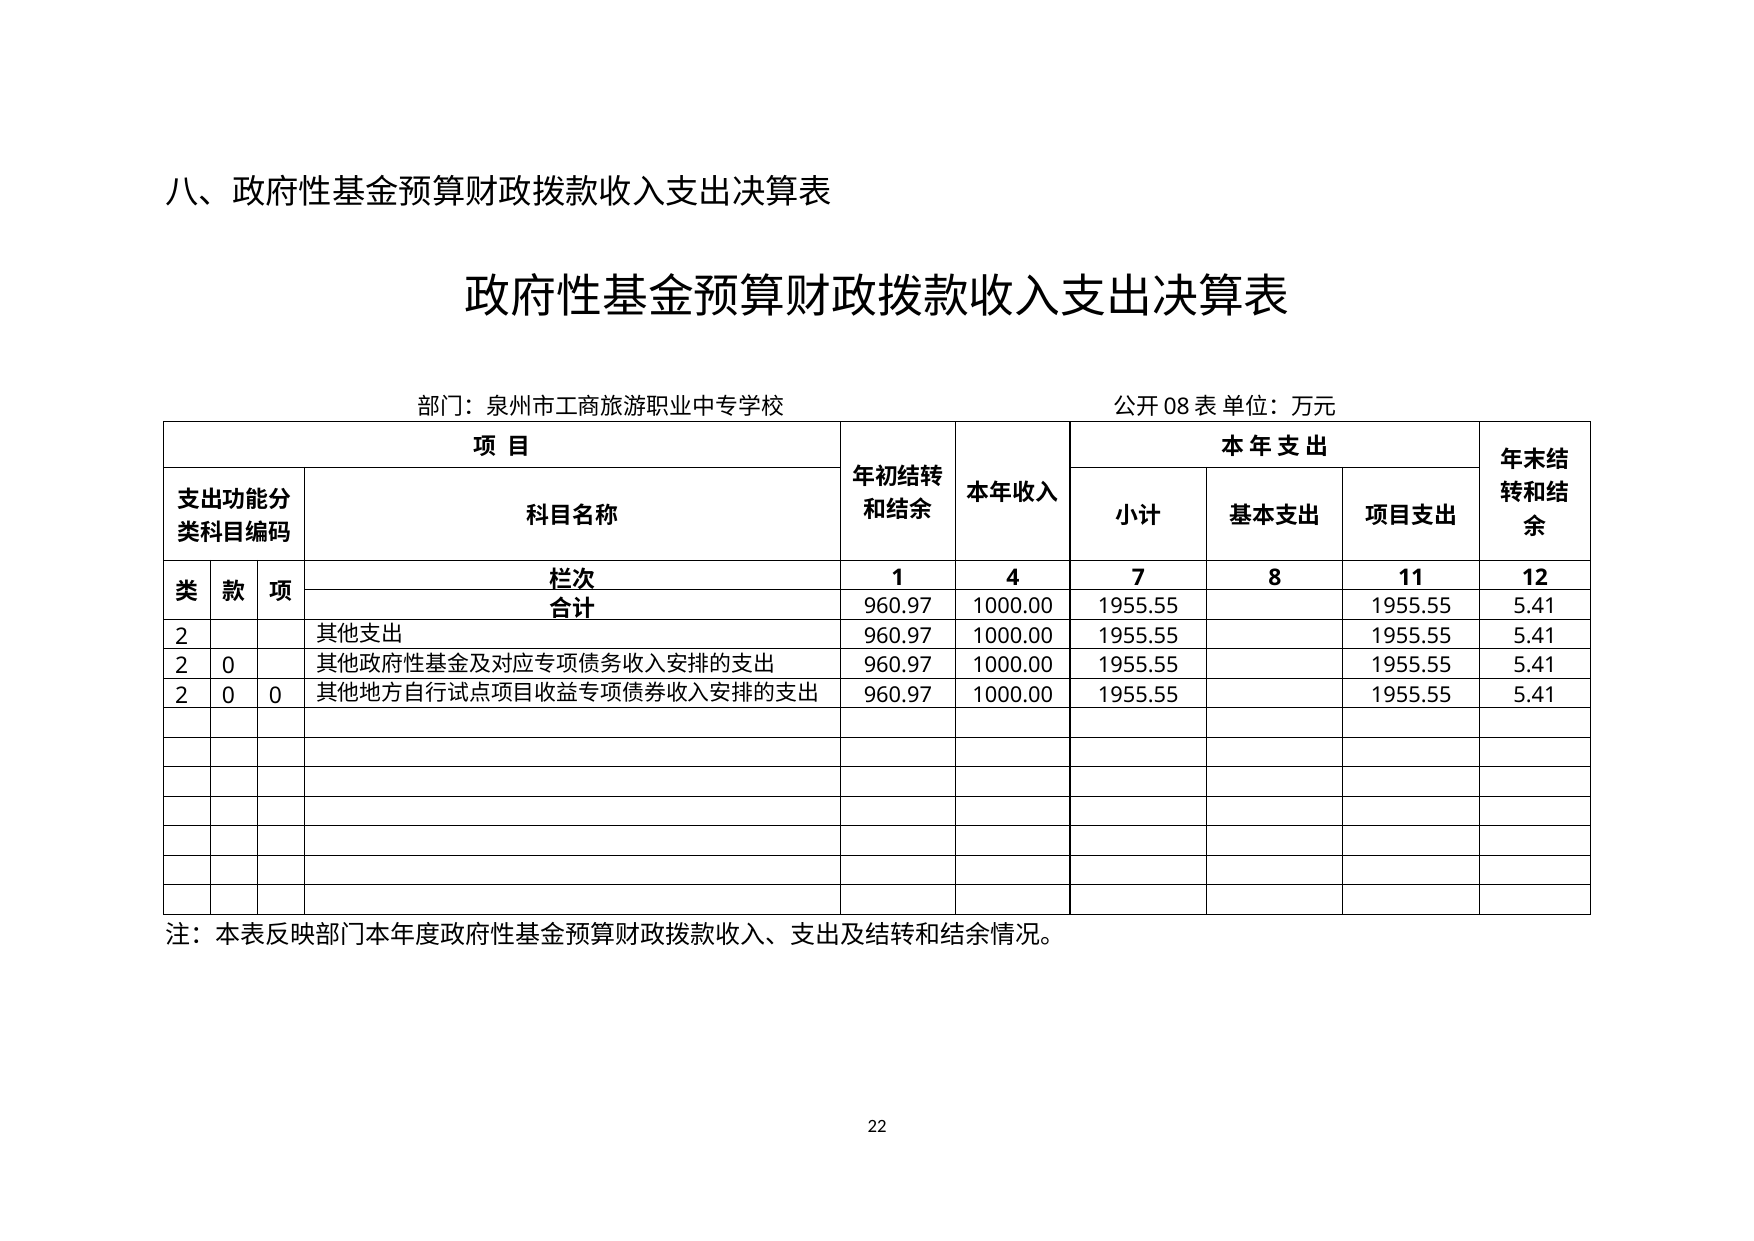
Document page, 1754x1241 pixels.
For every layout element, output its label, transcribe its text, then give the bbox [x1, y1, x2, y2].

table_cell 1000.00 [956, 590, 1069, 619]
table_cell [1207, 856, 1342, 884]
table_cell [956, 826, 1069, 854]
table_cell [956, 856, 1069, 884]
table_cell 11 [1343, 561, 1479, 589]
table_cell [305, 856, 840, 884]
table_cell [1207, 826, 1342, 854]
table_header 本 年 支 出 [1071, 422, 1479, 467]
table_cell [956, 738, 1069, 766]
table_cell [1343, 797, 1479, 825]
table_cell [258, 767, 304, 796]
table_cell 支出功能分类科目编码 [164, 468, 304, 560]
text 政府性基金预算财政拨款收入支出决算表 [165, 259, 1589, 325]
table_cell 04 [211, 649, 257, 678]
table_cell [841, 708, 955, 737]
table_cell [305, 738, 840, 766]
table_cell [1071, 885, 1206, 913]
table_cell [1343, 856, 1479, 884]
table_cell 1955.55 [1343, 620, 1479, 648]
table_cell 229 [164, 649, 210, 678]
table_cell [164, 708, 210, 737]
table_cell [841, 738, 955, 766]
table_cell 1955.55 [1071, 590, 1206, 619]
table_cell 229 [164, 620, 210, 648]
table_cell [1480, 708, 1590, 737]
table_cell 1000.00 [956, 679, 1069, 707]
table_cell [1071, 767, 1206, 796]
table_cell 02 [258, 679, 304, 707]
table_cell [1343, 885, 1479, 913]
table_cell [1071, 738, 1206, 766]
table_cell [211, 708, 257, 737]
table_cell 项目支出 [1343, 468, 1479, 560]
table_cell [258, 797, 304, 825]
table_cell 科目名称 [305, 468, 840, 560]
table_header 本年收入 [956, 422, 1069, 560]
table_cell [211, 620, 257, 648]
text 部门：泉州市工商旅游职业中专学校 公开08表 单位：万元 [165, 388, 1589, 421]
table_cell [164, 738, 210, 766]
table_cell [211, 856, 257, 884]
table_cell [956, 797, 1069, 825]
table_cell 4 [956, 561, 1069, 589]
table_cell 1000.00 [956, 620, 1069, 648]
table_cell [1207, 738, 1342, 766]
table_cell 合计 [305, 590, 840, 619]
table_cell 1955.55 [1071, 649, 1206, 678]
table_cell 1955.55 [1071, 679, 1206, 707]
table_cell [258, 885, 304, 913]
table_cell 其他政府性基金及对应专项债务收入安排的支出 [305, 649, 840, 678]
table_cell 栏次 [305, 561, 840, 589]
table_cell [211, 885, 257, 913]
table_cell 229 [164, 679, 210, 707]
table_cell [164, 856, 210, 884]
table_cell [1207, 767, 1342, 796]
table_cell [956, 767, 1069, 796]
table_cell [305, 708, 840, 737]
table_cell [1480, 797, 1590, 825]
table_cell [1480, 885, 1590, 913]
table_cell [1343, 826, 1479, 854]
table_cell [211, 826, 257, 854]
table_cell 其他地方自行试点项目收益专项债券收入安排的支出 [305, 679, 840, 707]
table_cell [1207, 679, 1342, 707]
table_cell [1071, 826, 1206, 854]
table_cell 1000.00 [956, 649, 1069, 678]
table_cell 5.41 [1480, 620, 1590, 648]
table_cell 960.97 [841, 620, 955, 648]
table_cell [841, 856, 955, 884]
table_header 年初结转和结余 [841, 422, 955, 560]
table_cell [1207, 649, 1342, 678]
table_cell 基本支出 [1207, 468, 1342, 560]
table_cell [1480, 767, 1590, 796]
table_cell 小计 [1071, 468, 1206, 560]
table_cell [956, 885, 1069, 913]
table_cell [258, 856, 304, 884]
table_cell [841, 767, 955, 796]
table_cell [841, 826, 955, 854]
table_cell 8 [1207, 561, 1342, 589]
table_cell 1955.55 [1343, 679, 1479, 707]
table_cell [305, 767, 840, 796]
table_cell [1207, 620, 1342, 648]
table_header 项 目 [164, 422, 840, 467]
table_cell [1343, 767, 1479, 796]
table_cell [1207, 885, 1342, 913]
table_cell [841, 797, 955, 825]
table_cell [305, 826, 840, 854]
table_cell [1207, 590, 1342, 619]
table_cell [1343, 738, 1479, 766]
table_cell [1071, 797, 1206, 825]
table_cell [1343, 708, 1479, 737]
table_cell 12 [1480, 561, 1590, 589]
table_cell 960.97 [841, 679, 955, 707]
table_cell 960.97 [841, 649, 955, 678]
table_cell [1480, 826, 1590, 854]
table_cell [164, 767, 210, 796]
table_cell [211, 797, 257, 825]
table_cell [164, 885, 210, 913]
table_cell 款 [211, 561, 257, 619]
table_cell 1 [841, 561, 955, 589]
table_cell [1207, 797, 1342, 825]
table_cell 960.97 [841, 590, 955, 619]
table_cell [1480, 738, 1590, 766]
table_cell 项 [258, 561, 304, 619]
table_header 年末结转和结余 [1480, 422, 1590, 560]
table_cell [258, 738, 304, 766]
table_cell [841, 885, 955, 913]
table_cell [1071, 708, 1206, 737]
table_cell 7 [1071, 561, 1206, 589]
table_cell [211, 767, 257, 796]
table_cell 1955.55 [1071, 620, 1206, 648]
table_cell [258, 826, 304, 854]
table_cell [164, 826, 210, 854]
table_cell [258, 708, 304, 737]
table_cell 5.41 [1480, 590, 1590, 619]
table_cell [258, 620, 304, 648]
table_cell [305, 885, 840, 913]
text 注：本表反映部门本年度政府性基金预算财政拨款收入、支出及结转和结余情况。 [165, 915, 1589, 951]
table_cell 其他支出 [305, 620, 840, 648]
table_cell 5.41 [1480, 649, 1590, 678]
table_cell [1071, 856, 1206, 884]
table_cell [258, 649, 304, 678]
table_cell 1955.55 [1343, 649, 1479, 678]
table_cell [305, 797, 840, 825]
table_cell 04 [211, 679, 257, 707]
table_cell 1955.55 [1343, 590, 1479, 619]
table_cell 5.41 [1480, 679, 1590, 707]
table_cell [211, 738, 257, 766]
table_cell [1480, 856, 1590, 884]
text 八、政府性基金预算财政拨款收入支出决算表 [165, 165, 1589, 213]
table_cell [164, 797, 210, 825]
table_cell [956, 708, 1069, 737]
table_cell 类 [164, 561, 210, 619]
table_cell [1207, 708, 1342, 737]
